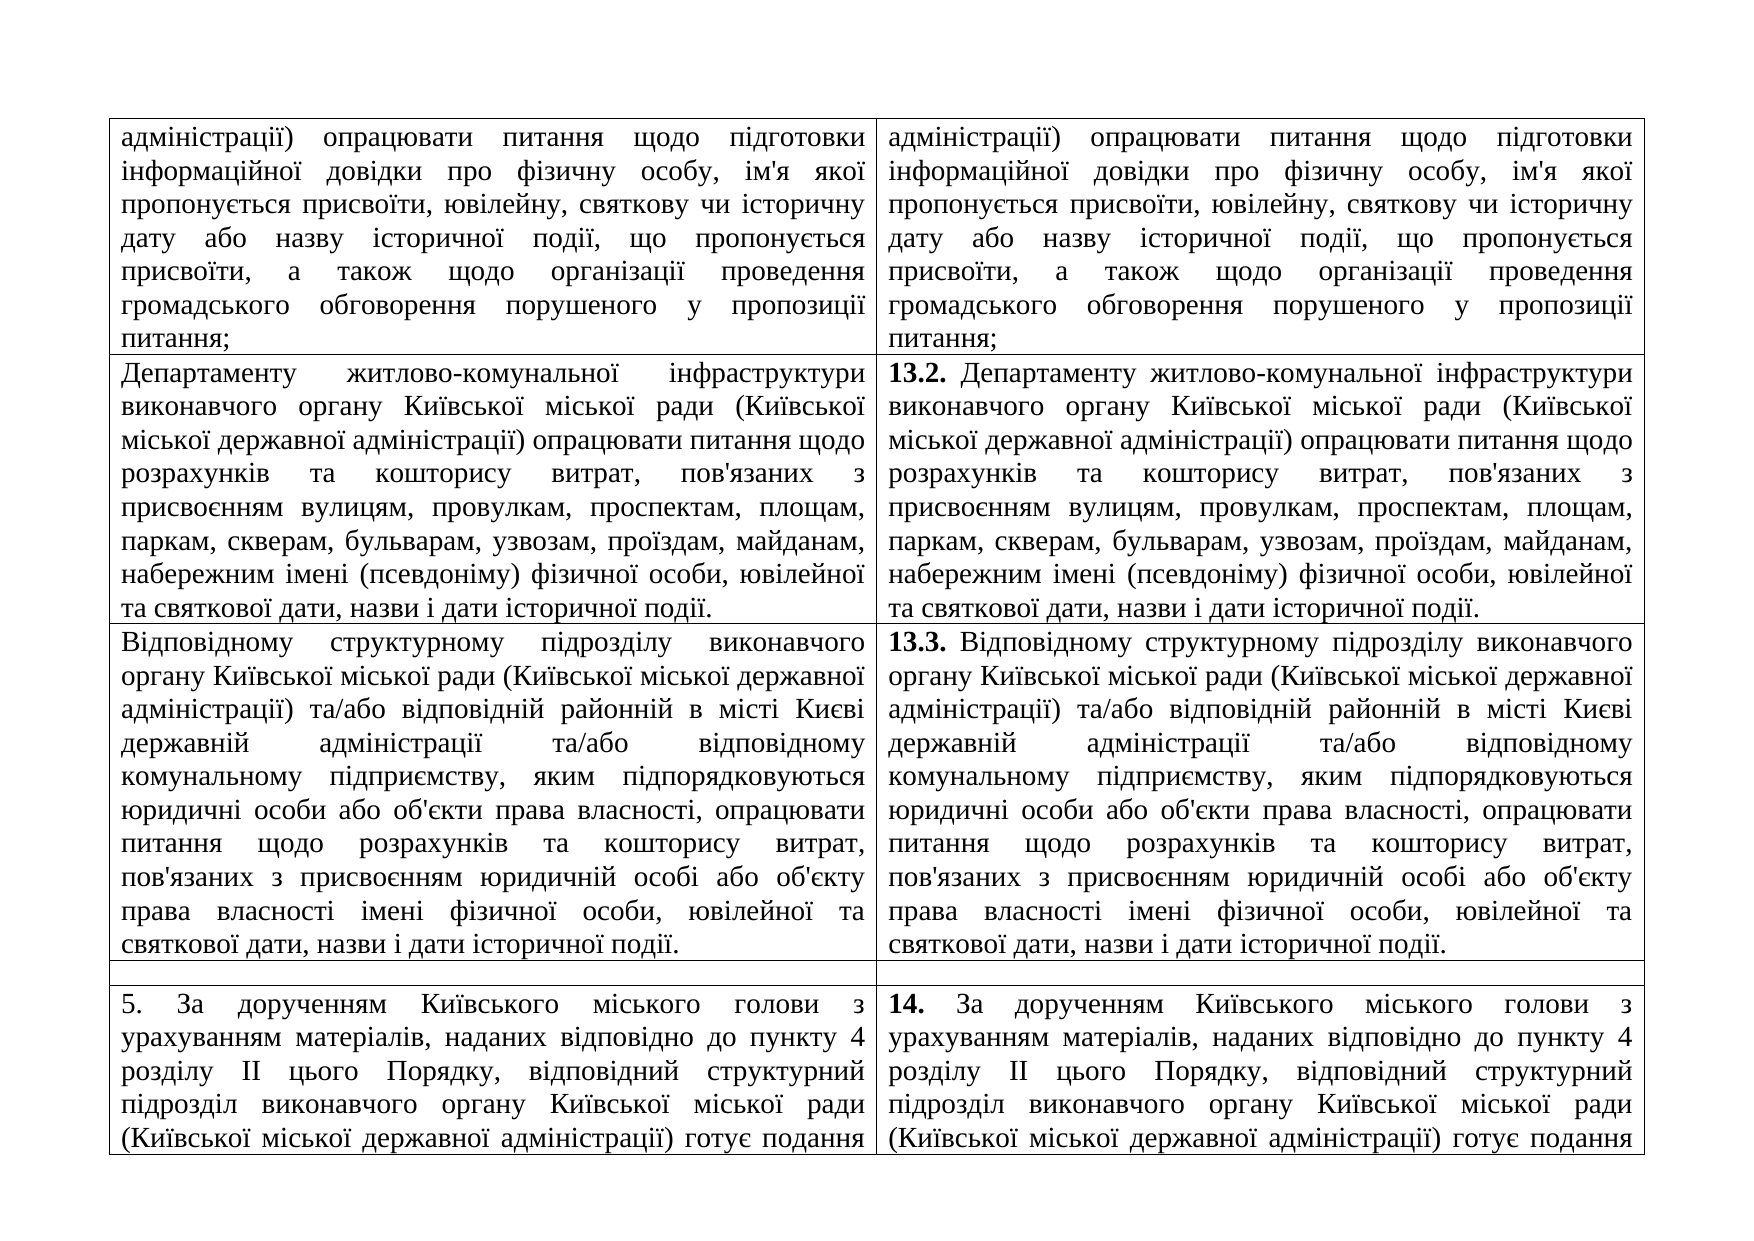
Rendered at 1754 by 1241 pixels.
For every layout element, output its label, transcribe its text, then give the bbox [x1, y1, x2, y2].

table_cell Департаменту житлово-комунальної інфраструктури виконавчого органу Київської міської ради (Київської міської державної адміністрації) опрацювати питання щодо розрахунків та кошторису витрат, пов'язаних з присвоєнням вулицям, провулкам, проспектам, площам, паркам, скверам, бульварам, узвозам, проїздам, майданам, набережним імені (псевдоніму) фізичної особи, ювілейної та святкової дати, назви і дати історичної події. [110, 355, 876, 623]
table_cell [110, 986, 876, 1154]
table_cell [110, 119, 876, 354]
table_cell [877, 119, 1644, 354]
table_cell [877, 961, 1644, 985]
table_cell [877, 986, 1644, 1154]
table_cell [110, 961, 876, 985]
table_cell 13.3. Відповідному структурному підрозділу виконавчого органу Київської міської ради (Київської міської державної адміністрації) та/або відповідній районній в місті Києві державній адміністрації та/або відповідному комунальному підприємству, яким підпорядковуються юридичні особи або об'єкти права власності, опрацювати питання щодо розрахунків та кошторису витрат, пов'язаних з присвоєнням юридичній особі або об'єкту права власності імені фізичної особи, ювілейної та святкової дати, назви і дати історичної події. [877, 624, 1644, 960]
table_cell Відповідному структурному підрозділу виконавчого органу Київської міської ради (Київської міської державної адміністрації) та/або відповідній районній в місті Києві державній адміністрації та/або відповідному комунальному підприємству, яким підпорядковуються юридичні особи або об'єкти права власності, опрацювати питання щодо розрахунків та кошторису витрат, пов'язаних з присвоєнням юридичній особі або об'єкту права власності імені фізичної особи, ювілейної та святкової дати, назви і дати історичної події. [110, 624, 876, 960]
table_cell 13.2. Департаменту житлово-комунальної інфраструктури виконавчого органу Київської міської ради (Київської міської державної адміністрації) опрацювати питання щодо розрахунків та кошторису витрат, пов'язаних з присвоєнням вулицям, провулкам, проспектам, площам, паркам, скверам, бульварам, узвозам, проїздам, майданам, набережним імені (псевдоніму) фізичної особи, ювілейної та святкової дати, назви і дати історичної події. [877, 355, 1644, 623]
